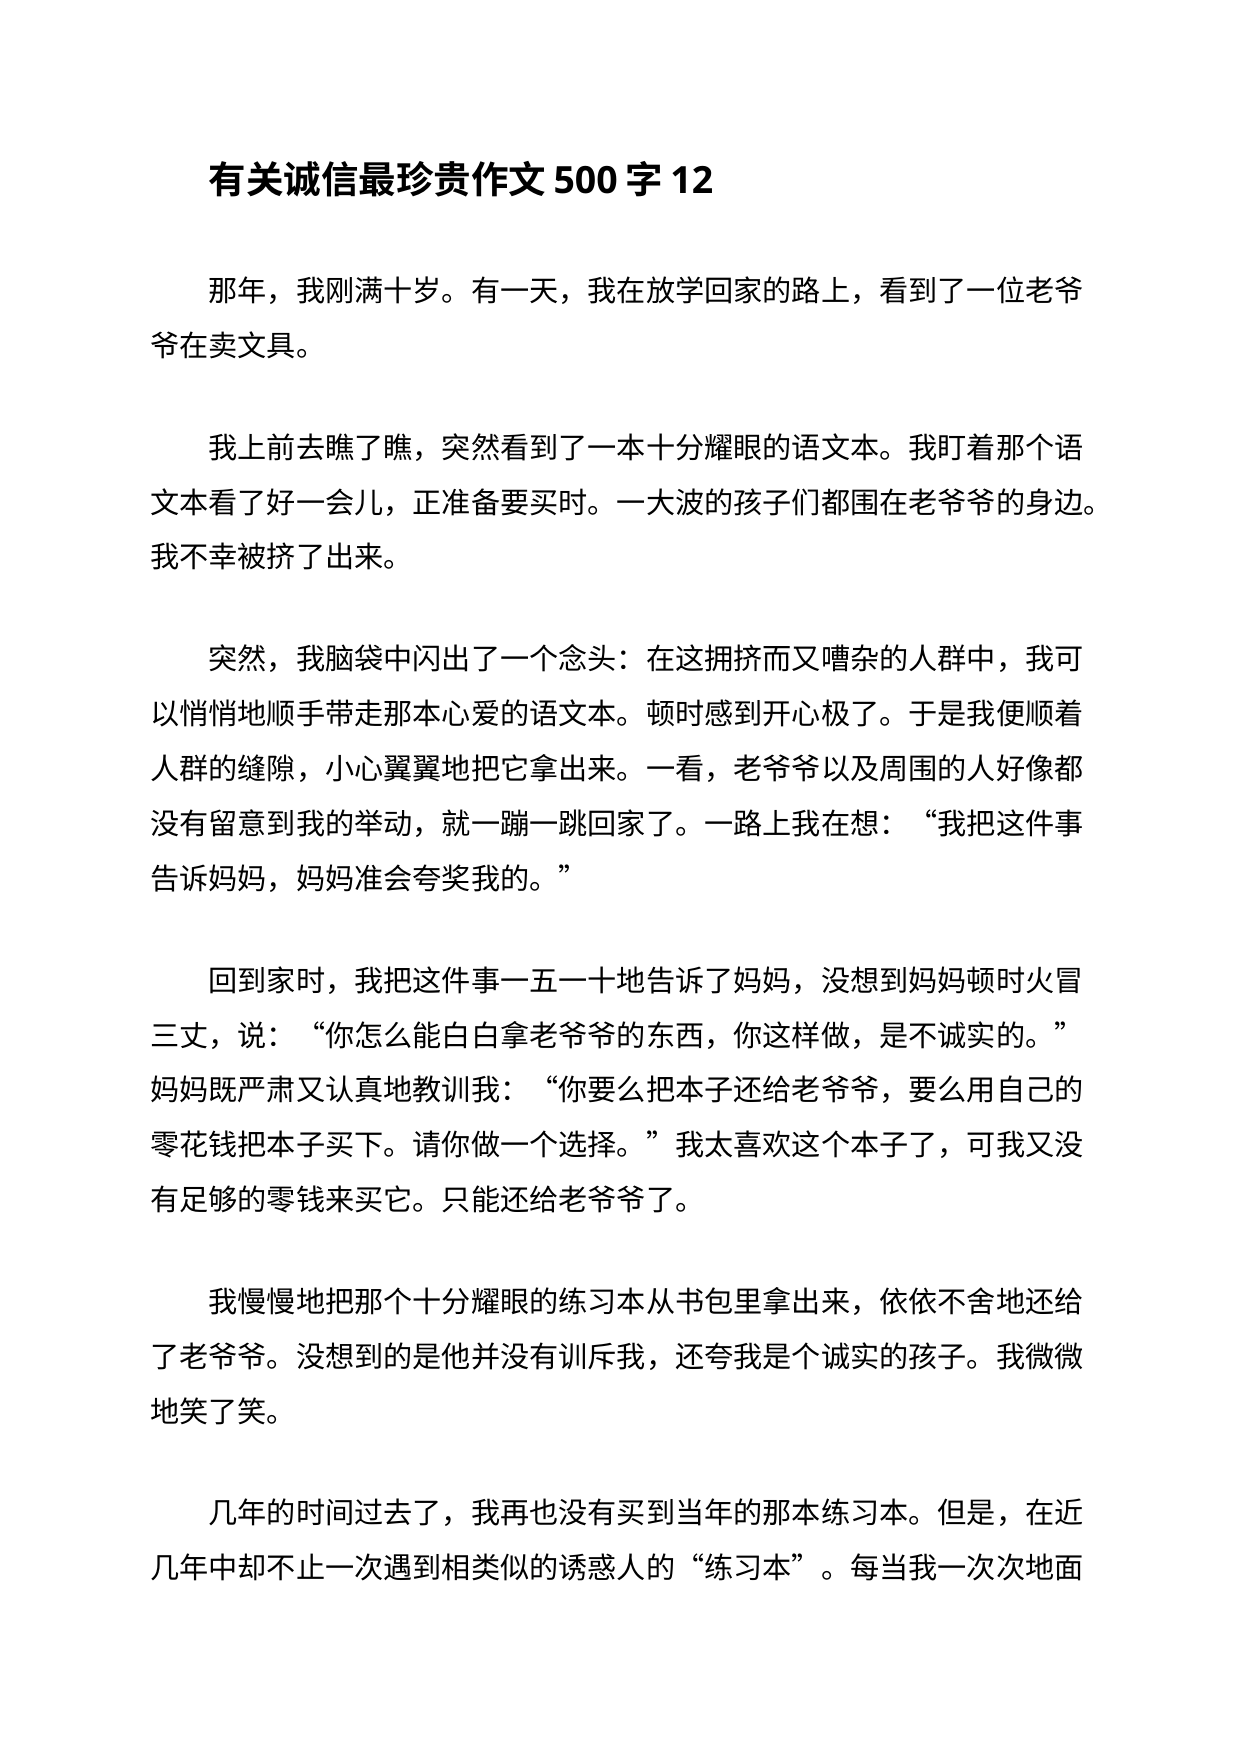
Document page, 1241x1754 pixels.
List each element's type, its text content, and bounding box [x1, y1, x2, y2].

text 有关诚信最珍贵作文500字12 [150, 150, 1090, 204]
text 我上前去瞧了瞧，突然看到了一本十分耀眼的语文本。我盯着那个语文本看了好一会儿，正准备要买时。一大波的孩子们都围在老爷爷的身边。我不幸被挤了出来。 [150, 424, 1090, 576]
text 那年，我刚满十岁。有一天，我在放学回家的路上，看到了一位老爷爷在卖文具。 [150, 268, 1090, 365]
text 回到家时，我把这件事一五一十地告诉了妈妈，没想到妈妈顿时火冒三丈，说：“你怎么能白白拿老爷爷的东西，你这样做，是不诚实的。”妈妈既严肃又认真地教训我：“你要么把本子还给老爷爷，要么用自己的零花钱把本子买下。请你做一个选择。”我太喜欢这个本子了，可我又没有足够的零钱来买它。只能还给老爷爷了。 [150, 957, 1090, 1219]
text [150, 1490, 1090, 1587]
text 我慢慢地把那个十分耀眼的练习本从书包里拿出来，依依不舍地还给了老爷爷。没想到的是他并没有训斥我，还夸我是个诚实的孩子。我微微地笑了笑。 [150, 1278, 1090, 1431]
text 突然，我脑袋中闪出了一个念头：在这拥挤而又嘈杂的人群中，我可以悄悄地顺手带走那本心爱的语文本。顿时感到开心极了。于是我便顺着人群的缝隙，小心翼翼地把它拿出来。一看，老爷爷以及周围的人好像都没有留意到我的举动，就一蹦一跳回家了。一路上我在想：“我把这件事告诉妈妈，妈妈准会夸奖我的。” [150, 636, 1090, 898]
